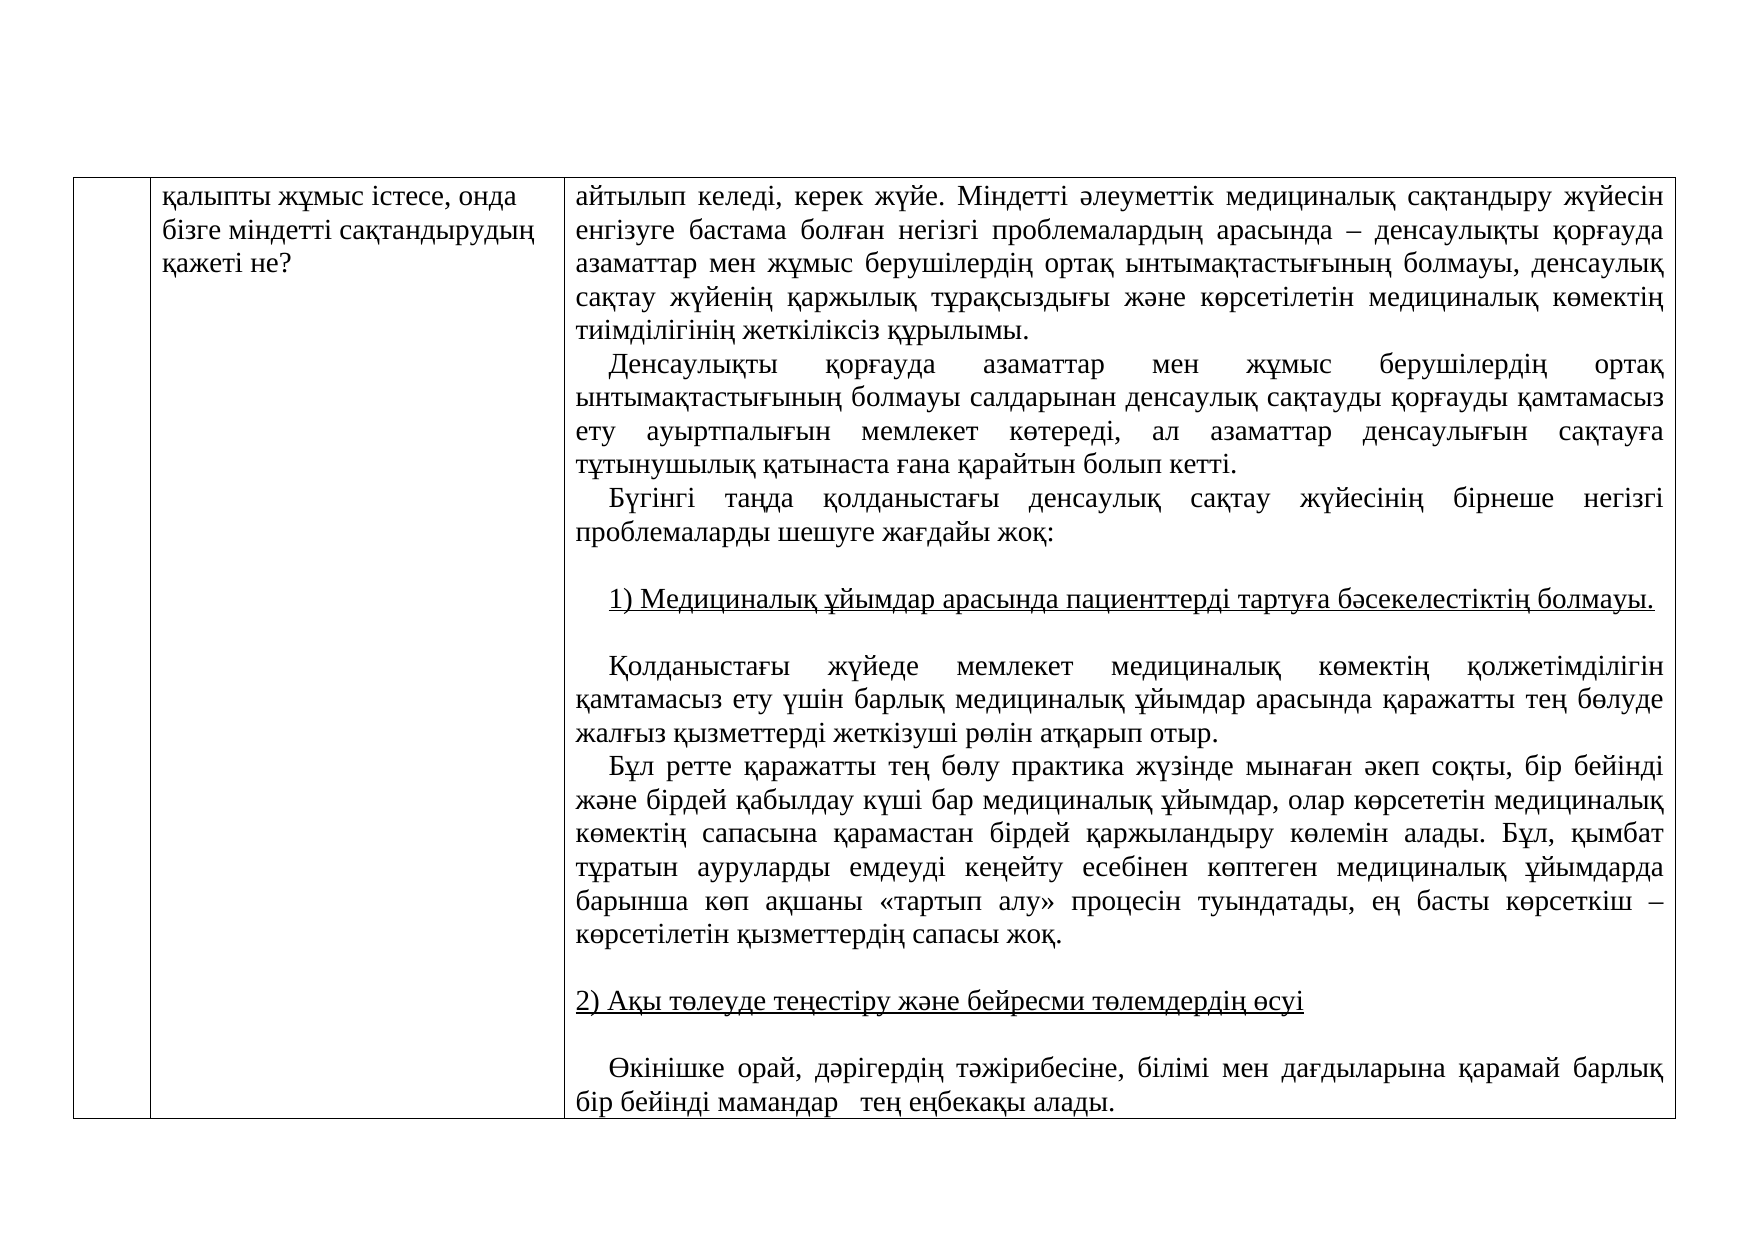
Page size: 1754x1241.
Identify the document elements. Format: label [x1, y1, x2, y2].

table_cell [151, 178, 564, 1117]
table_cell [565, 178, 1675, 1117]
table_cell [74, 178, 150, 1117]
